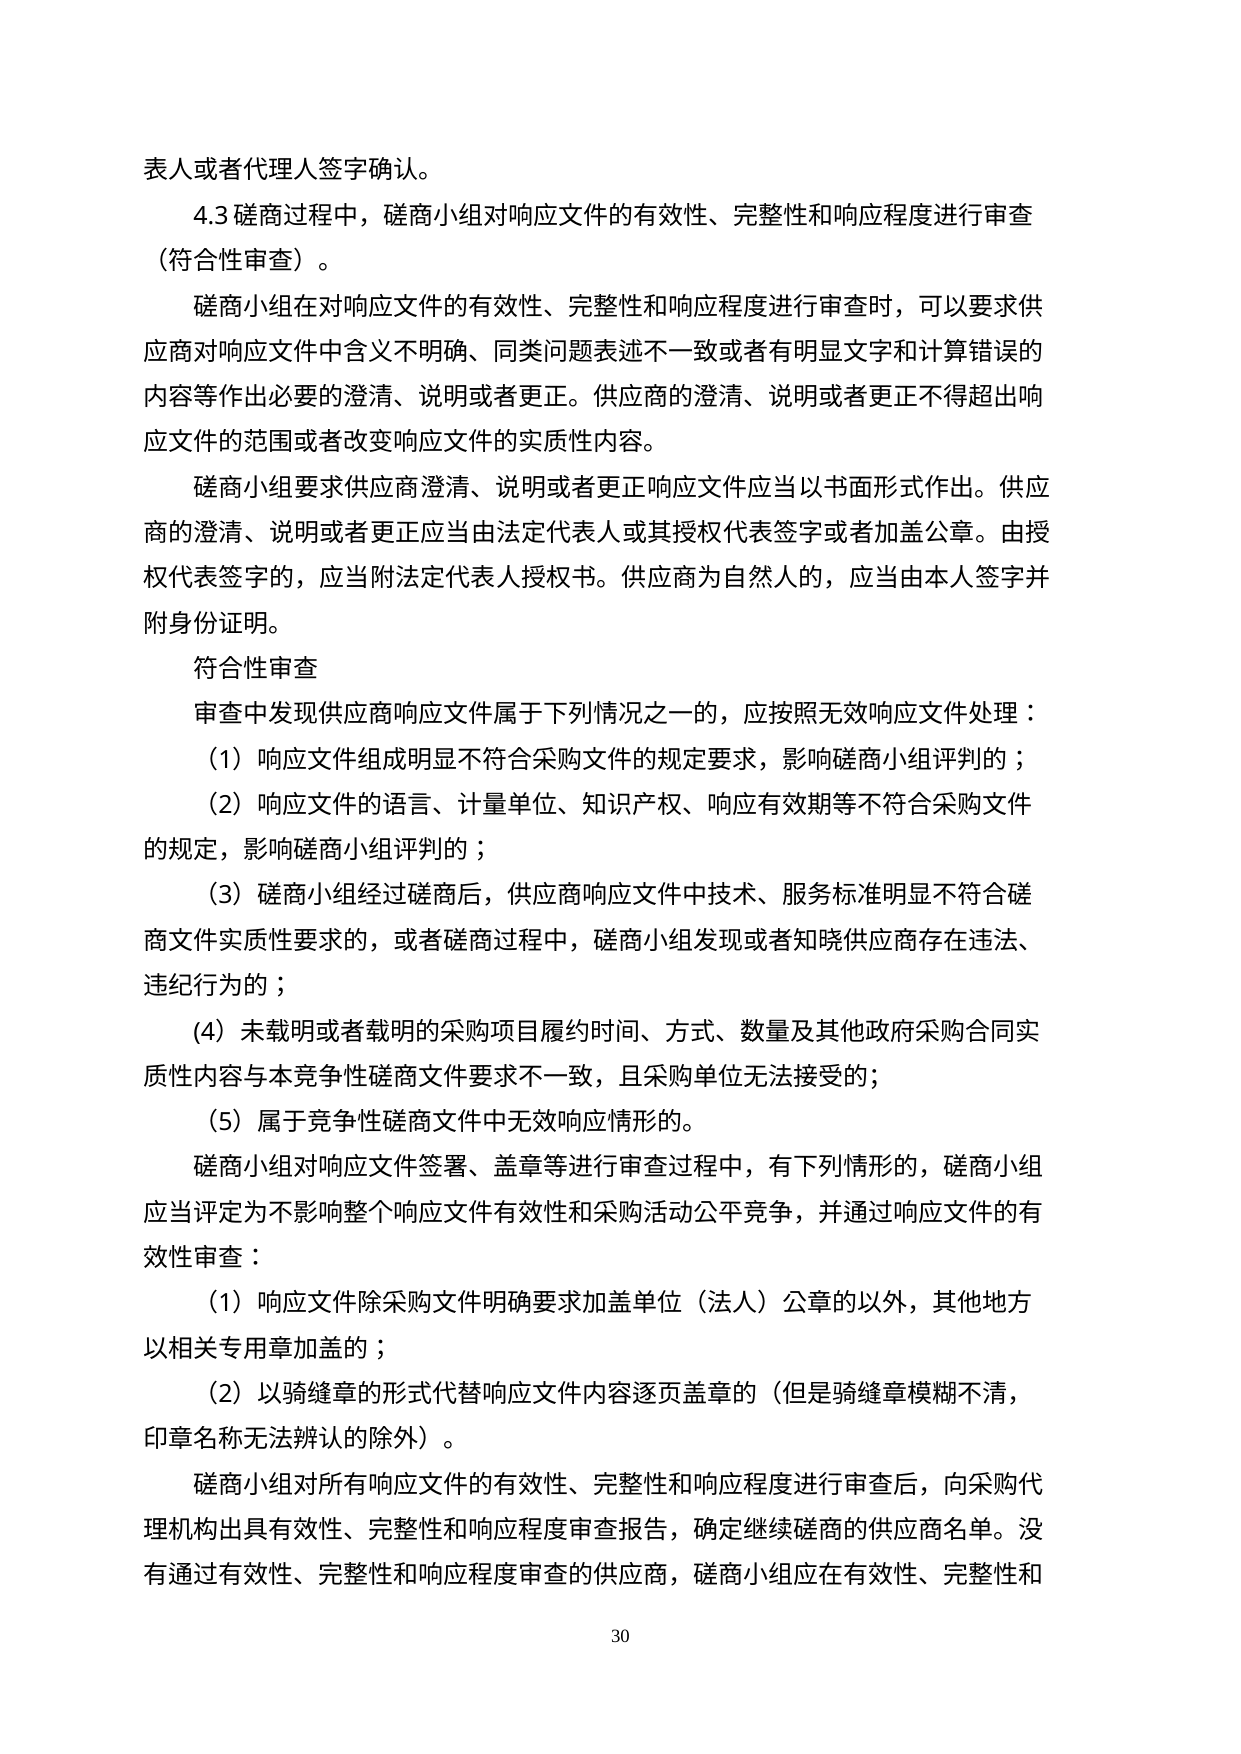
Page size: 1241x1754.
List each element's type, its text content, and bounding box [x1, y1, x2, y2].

text （1）响应文件除采购文件明确要求加盖单位（法人）公章的以外，其他地方以相关专用章加盖的； [143, 1283, 1053, 1364]
text （2）响应文件的语言、计量单位、知识产权、响应有效期等不符合采购文件的规定，影响磋商小组评判的； [143, 784, 1053, 866]
text 符合性审查 [143, 648, 1053, 685]
text （2）以骑缝章的形式代替响应文件内容逐页盖章的（但是骑缝章模糊不清，印章名称无法辨认的除外）。 [143, 1373, 1053, 1455]
text 4.3磋商过程中，磋商小组对响应文件的有效性、完整性和响应程度进行审查（符合性审查）。 [143, 195, 1053, 277]
text （3）磋商小组经过磋商后，供应商响应文件中技术、服务标准明显不符合磋商文件实质性要求的，或者磋商过程中，磋商小组发现或者知晓供应商存在违法、违纪行为的； [143, 875, 1053, 1002]
text （5）属于竞争性磋商文件中无效响应情形的。 [143, 1102, 1053, 1138]
text 磋商小组在对响应文件的有效性、完整性和响应程度进行审查时，可以要求供应商对响应文件中含义不明确、同类问题表述不一致或者有明显文字和计算错误的内容等作出必要的澄清、说明或者更正。供应商的澄清、说明或者更正不得超出响应文件的范围或者改变响应文件的实质性内容。 [143, 286, 1053, 458]
text 磋商小组要求供应商澄清、说明或者更正响应文件应当以书面形式作出。供应商的澄清、说明或者更正应当由法定代表人或其授权代表签字或者加盖公章。由授权代表签字的，应当附法定代表人授权书。供应商为自然人的，应当由本人签字并附身份证明。 [143, 467, 1053, 639]
text 磋商小组对响应文件签署、盖章等进行审查过程中，有下列情形的，磋商小组应当评定为不影响整个响应文件有效性和采购活动公平竞争，并通过响应文件的有效性审查： [143, 1147, 1053, 1274]
text 审查中发现供应商响应文件属于下列情况之一的，应按照无效响应文件处理： [143, 694, 1053, 730]
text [143, 1464, 1053, 1591]
text (4）未载明或者载明的采购项目履约时间、方式、数量及其他政府采购合同实质性内容与本竞争性磋商文件要求不一致，且采购单位无法接受的； [143, 1011, 1053, 1092]
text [143, 150, 1053, 186]
text （1）响应文件组成明显不符合采购文件的规定要求，影响磋商小组评判的； [143, 739, 1053, 775]
